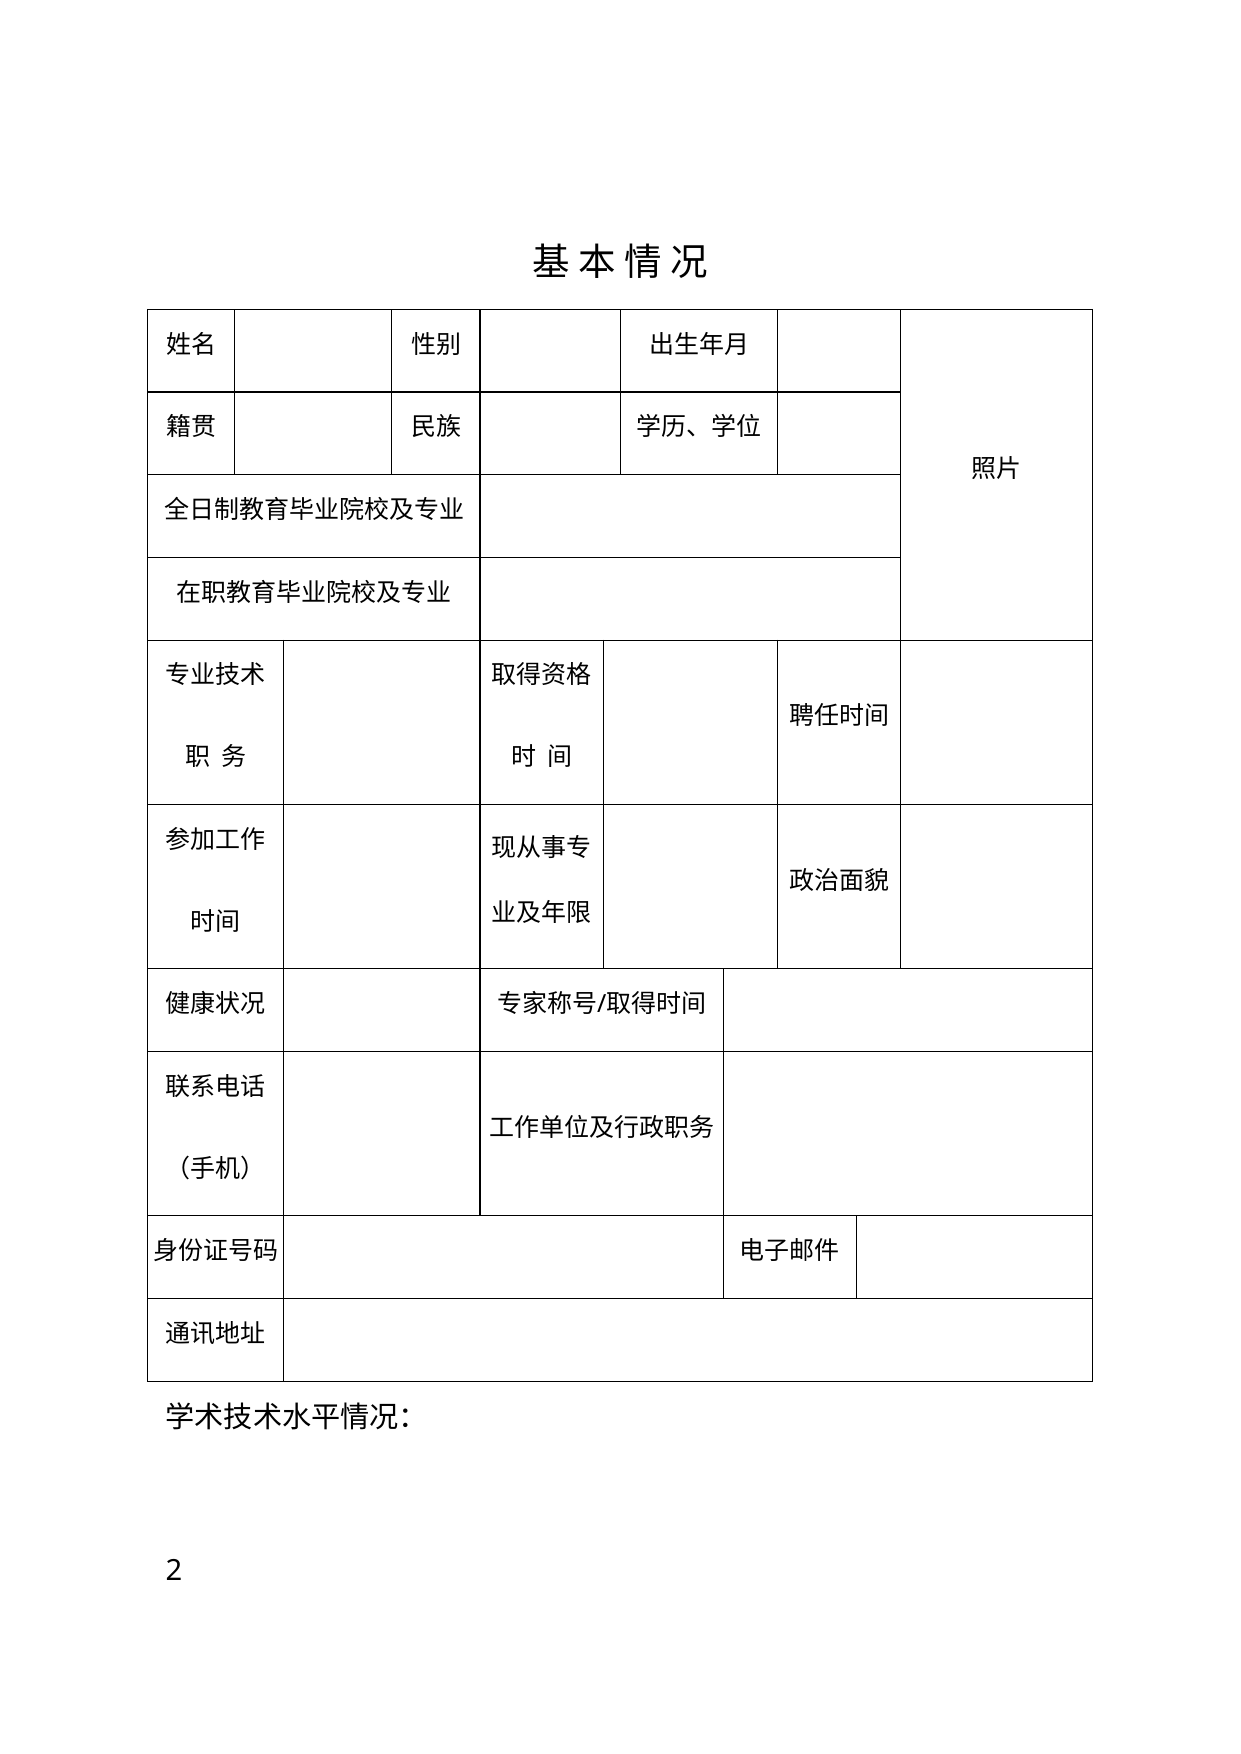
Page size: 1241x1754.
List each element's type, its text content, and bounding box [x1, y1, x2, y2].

table_cell [284, 1052, 479, 1215]
table_cell 工作单位及行政职务 [481, 1052, 723, 1215]
table_cell 民族 [392, 393, 479, 474]
table_cell [604, 641, 777, 804]
table_cell 在职教育毕业院校及专业 [148, 558, 479, 639]
table_header [235, 310, 391, 391]
table_cell [284, 641, 479, 804]
table_cell [284, 969, 479, 1051]
table_cell [235, 393, 391, 474]
table_header 照片 [901, 310, 1092, 639]
table_cell 籍贯 [148, 393, 234, 474]
table_cell 专业技术 职 务 [148, 641, 283, 804]
table_header 出生年月 [621, 310, 777, 391]
table_cell 政治面貌 [778, 805, 900, 968]
table_cell [778, 393, 900, 474]
table_cell 电子邮件 [724, 1216, 856, 1298]
table_cell 健康状况 [148, 969, 283, 1051]
table_cell 学历、学位 [621, 393, 777, 474]
table_cell [901, 805, 1092, 968]
table_cell 专家称号/取得时间 [481, 969, 723, 1051]
table_cell [901, 641, 1092, 804]
text 基 本 情 况 [165, 227, 1075, 292]
table_cell 参加工作 时间 [148, 805, 283, 968]
table_cell [284, 1299, 1092, 1381]
table_header [481, 310, 620, 391]
table_cell [481, 393, 620, 474]
table_cell 通讯地址 [148, 1299, 283, 1381]
table_cell 聘任时间 [778, 641, 900, 804]
table_cell 取得资格 时 间 [481, 641, 603, 804]
table_header [778, 310, 900, 391]
table_cell [284, 1216, 723, 1298]
table_cell [481, 558, 900, 639]
table_cell [604, 805, 777, 968]
table_cell 现从事专业及年限 [481, 805, 603, 968]
table_cell [724, 969, 1092, 1051]
table_header 姓名 [148, 310, 234, 391]
table_cell [724, 1052, 1092, 1215]
table_cell 联系电话 （手机） [148, 1052, 283, 1215]
table_cell [857, 1216, 1092, 1298]
table_cell 全日制教育毕业院校及专业 [148, 475, 479, 557]
table_cell [481, 475, 900, 557]
text 学术技术水平情况： [165, 1382, 1075, 1447]
table_cell 身份证号码 [148, 1216, 283, 1298]
table_header 性别 [392, 310, 479, 391]
table_cell [284, 805, 479, 968]
